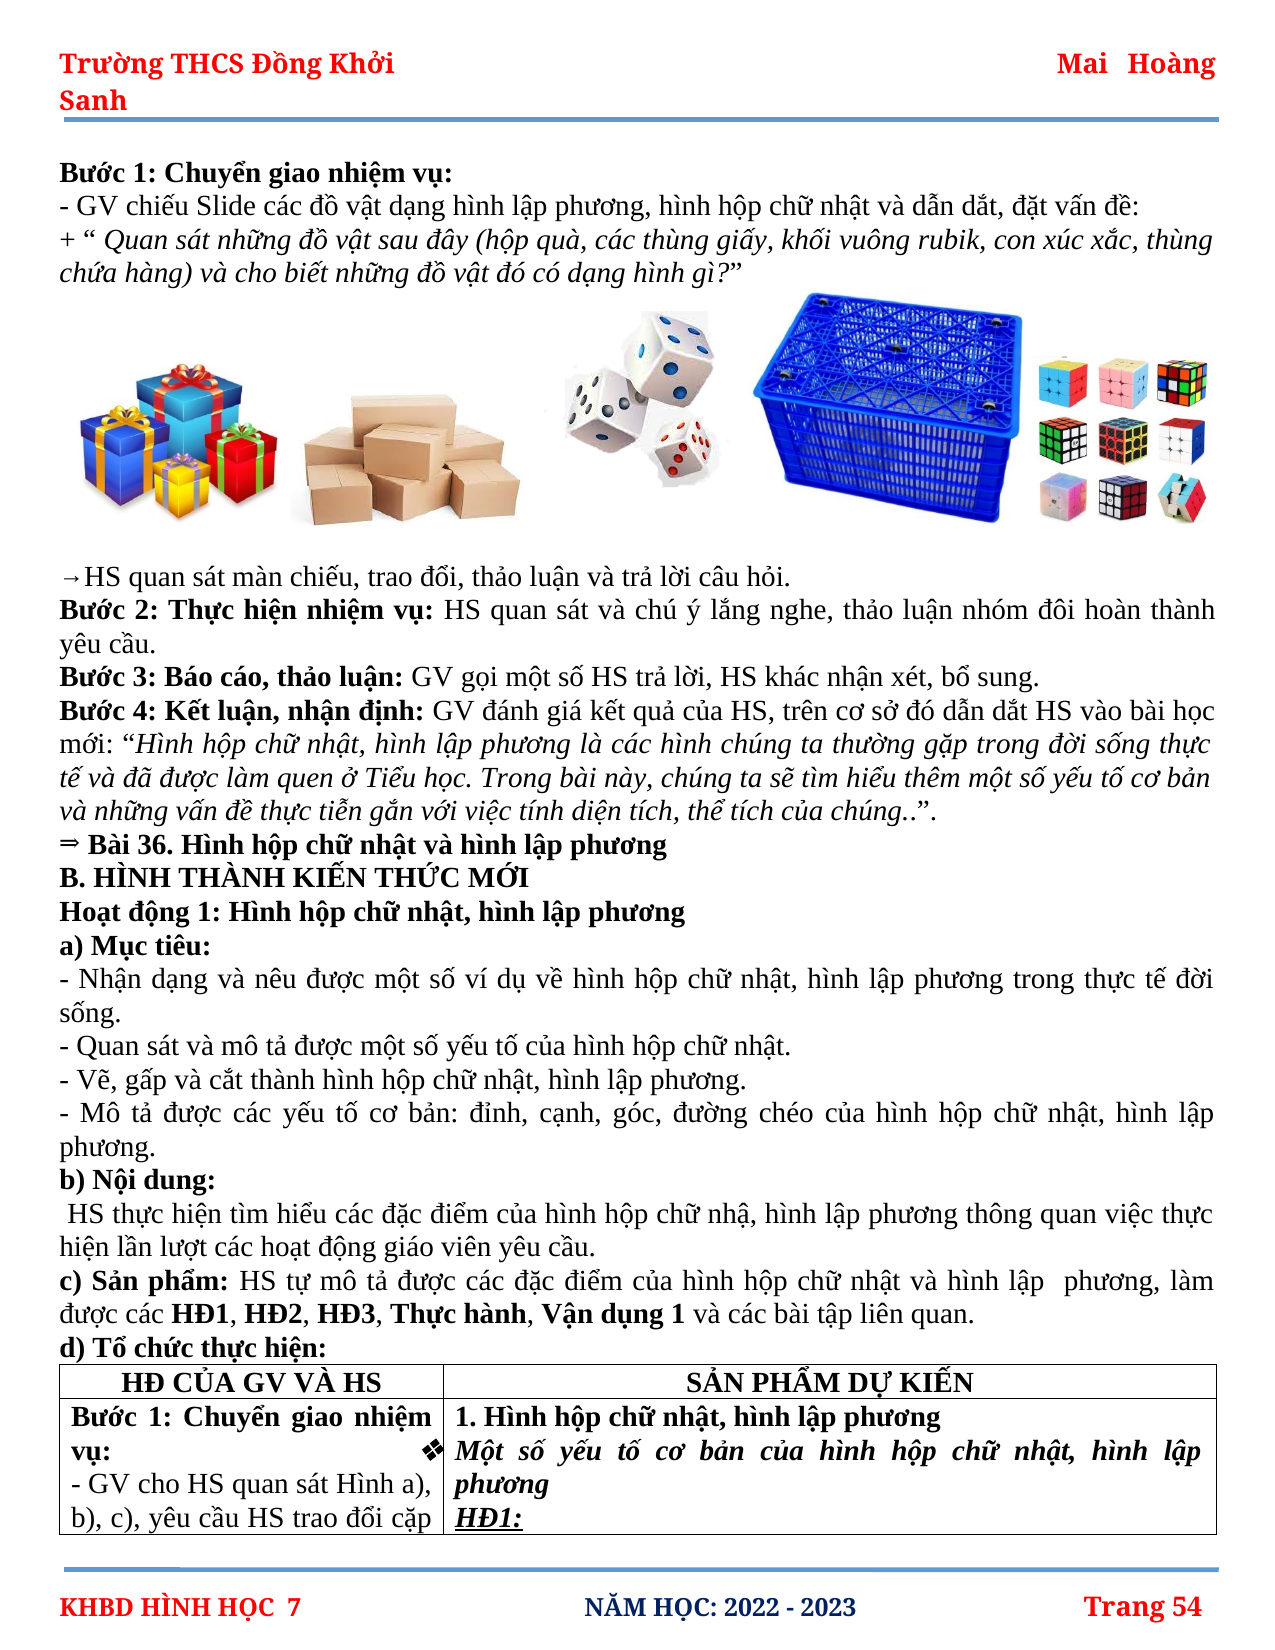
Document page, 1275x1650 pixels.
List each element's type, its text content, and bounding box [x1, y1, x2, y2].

text Hoạt động 1: Hình hộp chữ nhật, hình lập phương [59, 894, 1216, 928]
text HS thực hiện tìm hiểu các đặc điểm của hình hộp chữ nhậ, hình lập phương thông quan việc thực hiện lần lượt các hoạt động giáo viên yêu cầu. [59, 1196, 1216, 1263]
text - GV chiếu Slide các đồ vật dạng hình lập phương, hình hộp chữ nhật và dẫn dắt, đặt vấn đề: [59, 188, 1216, 222]
text Bước 2: Thực hiện nhiệm vụ: HS quan sát và chú ý lắng nghe, thảo luận nhóm đôi hoàn thành yêu cầu. [59, 592, 1216, 659]
text d) Tổ chức thực hiện: [59, 1330, 1216, 1364]
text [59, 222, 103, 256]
text - Mô tả được các yếu tố cơ bản: đỉnh, cạnh, góc, đường chéo của hình hộp chữ nhật, hình lập phương. [59, 1095, 1216, 1162]
text b) Nội dung: [59, 1162, 1216, 1196]
table_header HĐ CỦA GV VÀ HS [60, 1365, 443, 1398]
text - Quan sát và mô tả được một số yếu tố của hình hộp chữ nhật. [59, 1028, 1216, 1062]
text Bước 1: Chuyển giao nhiệm vụ: [59, 155, 1216, 188]
text Bước 3: Báo cáo, thảo luận: GV gọi một số HS trả lời, HS khác nhận xét, bổ sung. [59, 659, 1216, 693]
picture [62, 289, 1213, 526]
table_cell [444, 1399, 1216, 1533]
text HS quan sát màn chiếu, trao đổi, thảo luận và trả lời câu hỏi. [59, 559, 1216, 592]
text Bước 4: Kết luận, nhận định: GV đánh giá kết quả của HS, trên cơ sở đó dẫn dắt HS vào bài học mới: “Hình hộp chữ nhật, hình lập phương là các hình chúng ta thường gặp trong đời sống thực tế và đã được làm quen ở Tiểu học. Trong bài này, chúng ta sẽ tìm hiểu thêm một số yếu tố cơ bản và những vấn đề thực tiễn gắn với việc tính diện tích, thể tích của chúng..”. [59, 693, 1216, 827]
text Bài 36. Hình hộp chữ nhật và hình lập phương [59, 827, 1216, 861]
text a) Mục tiêu: [59, 928, 1216, 961]
text - Vẽ, gấp và cắt thành hình hộp chữ nhật, hình lập phương. [59, 1062, 1216, 1095]
text B. HÌNH THÀNH KIẾN THỨC MỚI [59, 861, 1216, 894]
text - Nhận dạng và nêu được một số ví dụ về hình hộp chữ nhật, hình lập phương trong thực tế đời sống. [59, 961, 1216, 1028]
text + “ Quan sát những đồ vật sau đây (hộp quà, các thùng giấy, khối vuông rubik, con xúc xắc, thùng chứa hàng) và cho biết những đồ vật đó có dạng hình gì?” [729, 222, 1216, 289]
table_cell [60, 1399, 443, 1533]
table_header SẢN PHẨM DỰ KIẾN [444, 1365, 1216, 1398]
text c) Sản phẩm: HS tự mô tả được các đặc điểm của hình hộp chữ nhật và hình lập phương, làm được các HĐ1, HĐ2, HĐ3, Thực hành, Vận dụng 1 và các bài tập liên quan. [59, 1263, 1216, 1330]
